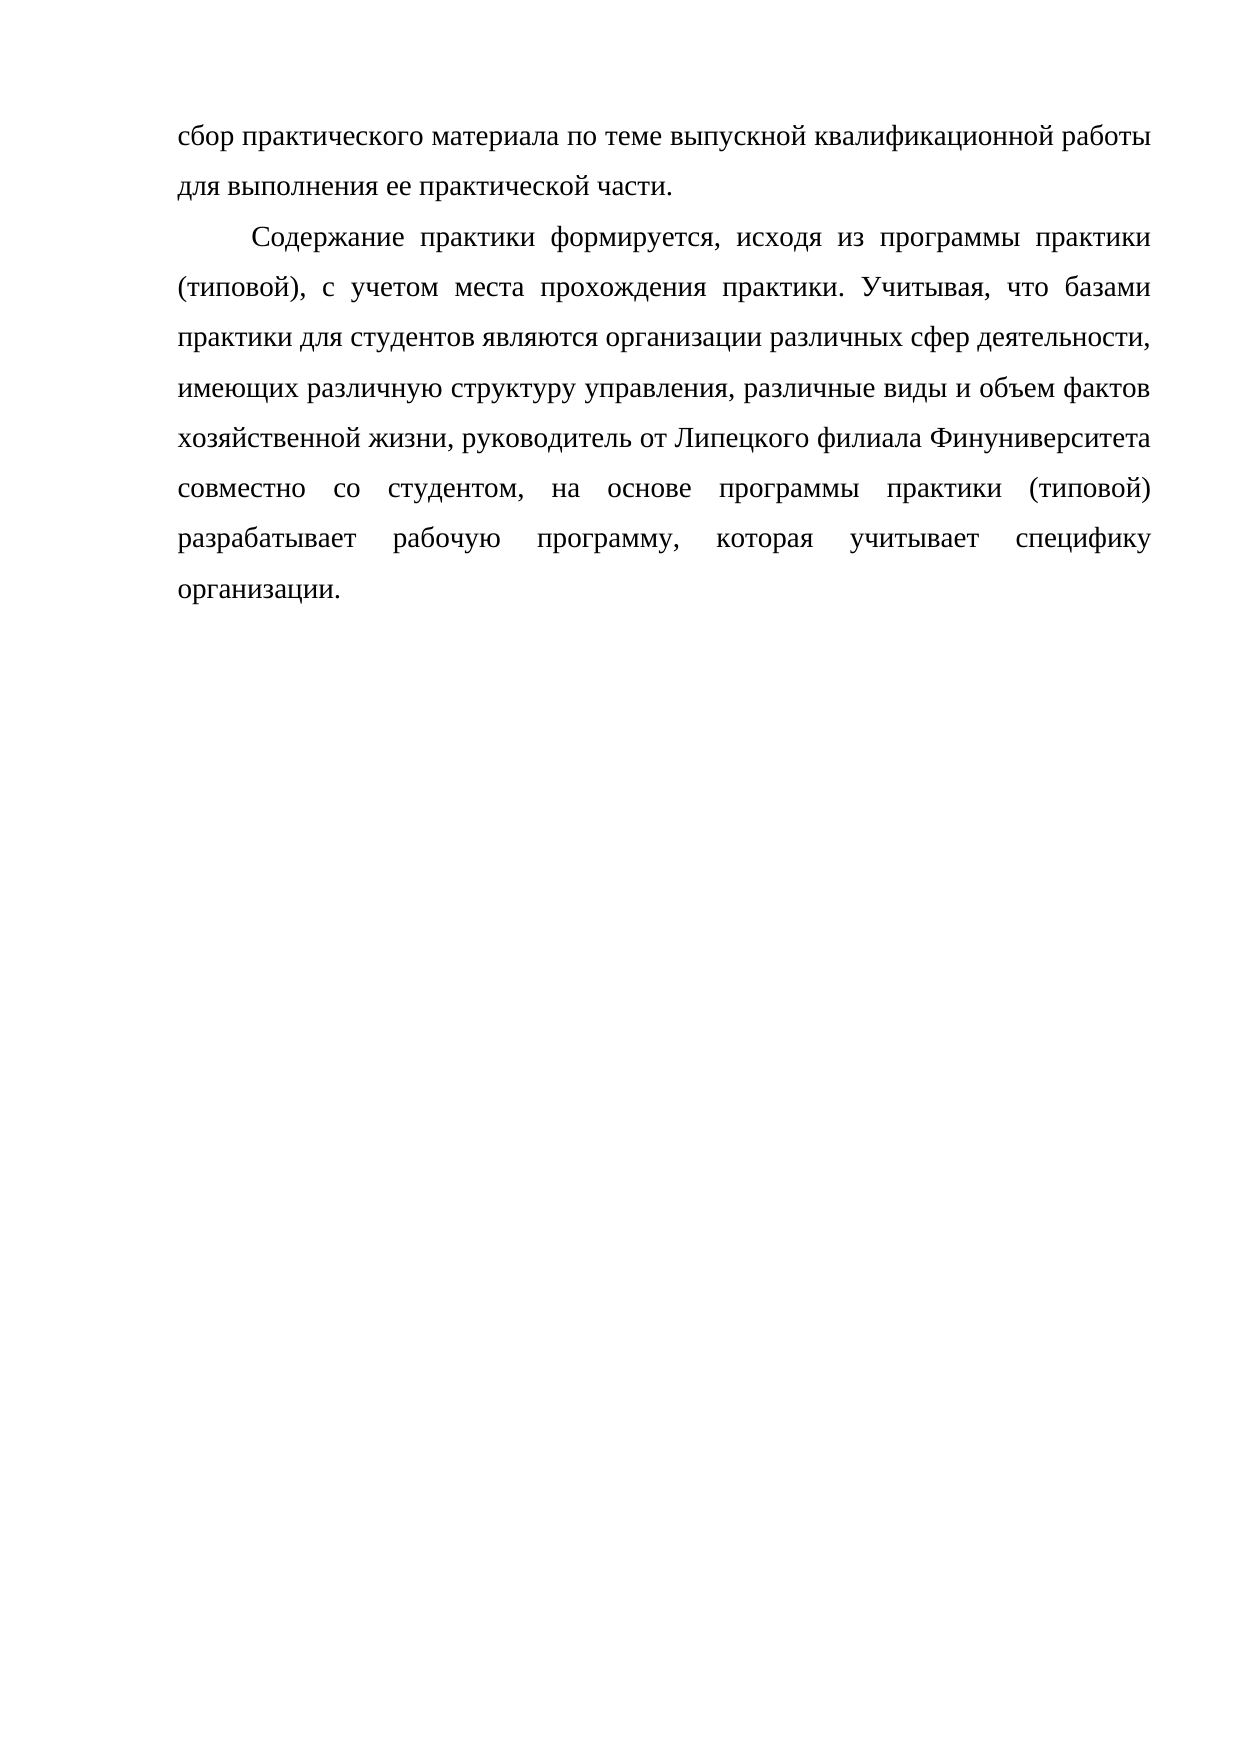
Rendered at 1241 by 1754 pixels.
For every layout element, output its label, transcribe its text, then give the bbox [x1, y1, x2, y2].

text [177, 118, 1152, 202]
text Содержание практики формируется, исходя из программы практики (типовой), с учетом места прохождения практики. Учитывая, что базами практики для студентов являются организации различных сфер деятельности, имеющих различную структуру управления, различные виды и объем фактов хозяйственной жизни, руководитель от Липецкого филиала Финуниверситета совместно со студентом, на основе программы практики (типовой) разрабатывает рабочую программу, которая учитывает специфику организации. [177, 219, 1152, 604]
